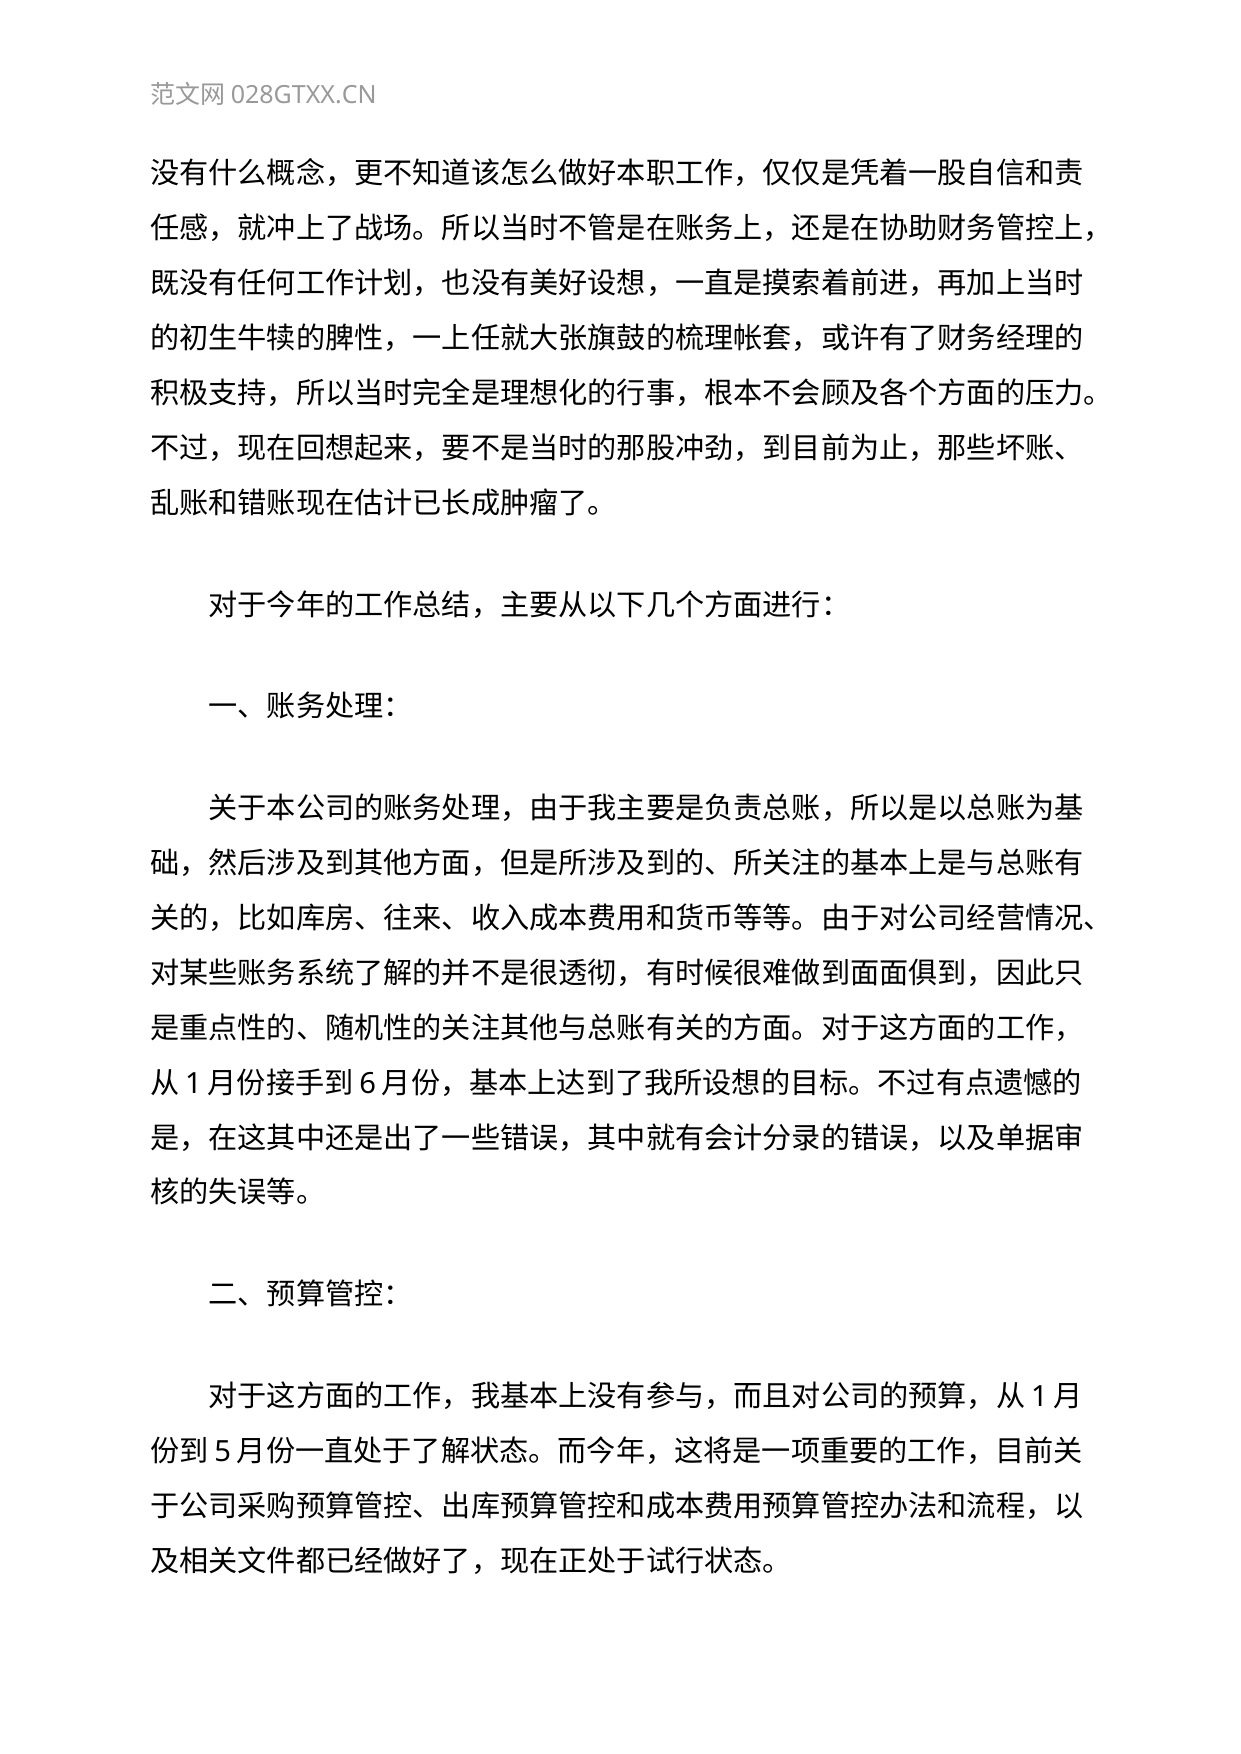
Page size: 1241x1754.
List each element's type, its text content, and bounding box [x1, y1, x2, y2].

text 二、预算管控： [150, 1271, 1090, 1313]
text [150, 150, 1090, 522]
text 一、账务处理： [150, 683, 1090, 725]
text 关于本公司的账务处理，由于我主要是负责总账，所以是以总账为基础，然后涉及到其他方面，但是所涉及到的、所关注的基本上是与总账有关的，比如库房、往来、收入成本费用和货币等等。由于对公司经营情况、对某些账务系统了解的并不是很透彻，有时候很难做到面面俱到，因此只是重点性的、随机性的关注其他与总账有关的方面。对于这方面的工作，从1月份接手到6月份，基本上达到了我所设想的目标。不过有点遗憾的是，在这其中还是出了一些错误，其中就有会计分录的错误，以及单据审核的失误等。 [150, 785, 1090, 1211]
text 对于今年的工作总结，主要从以下几个方面进行： [150, 581, 1090, 623]
text 对于这方面的工作，我基本上没有参与，而且对公司的预算，从1月份到5月份一直处于了解状态。而今年，这将是一项重要的工作，目前关于公司采购预算管控、出库预算管控和成本费用预算管控办法和流程，以及相关文件都已经做好了，现在正处于试行状态。 [150, 1373, 1090, 1580]
